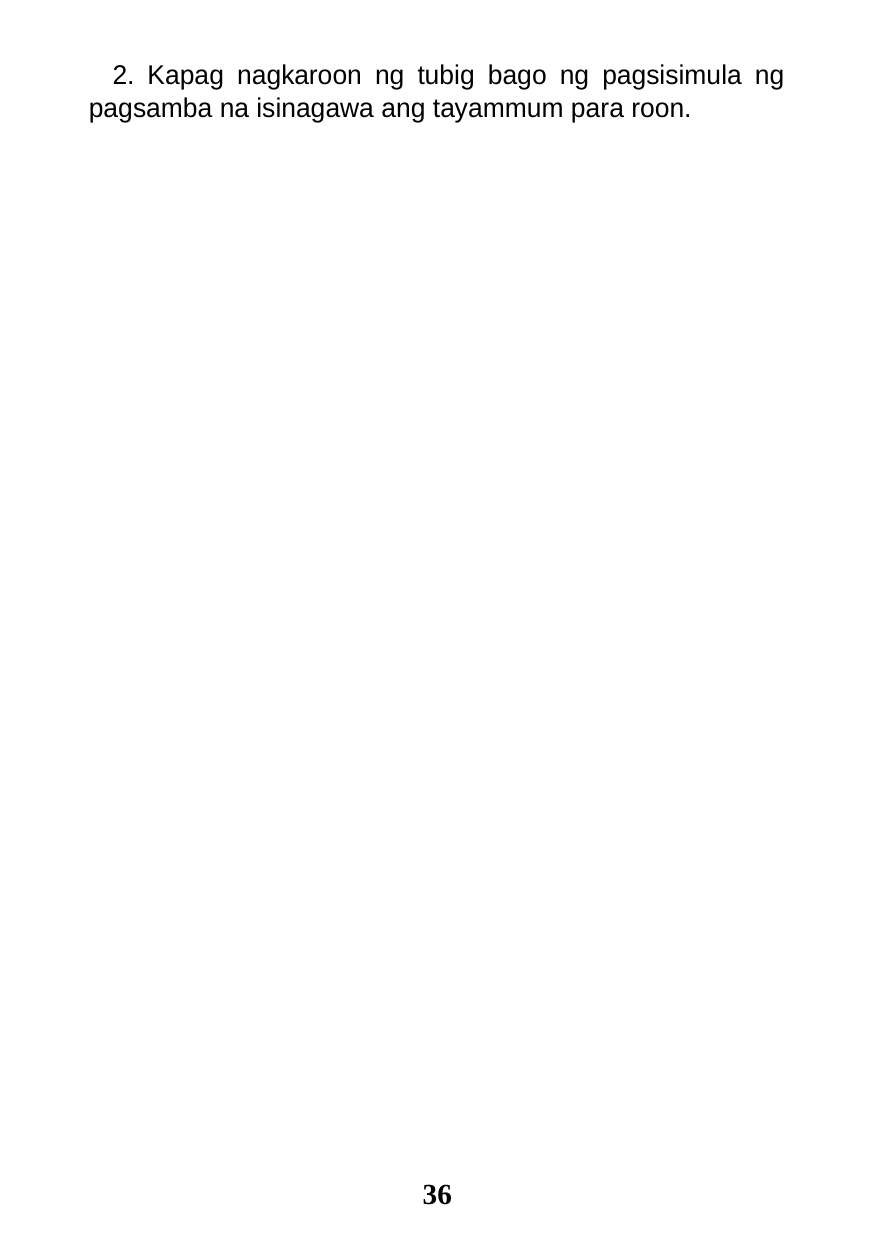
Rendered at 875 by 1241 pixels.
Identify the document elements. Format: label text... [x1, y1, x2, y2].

text 2. Kapag nagkaroon ng tubig bago ng pagsisimula ng pagsamba na isinagawa ang tayammum para roon. [89, 59, 785, 123]
